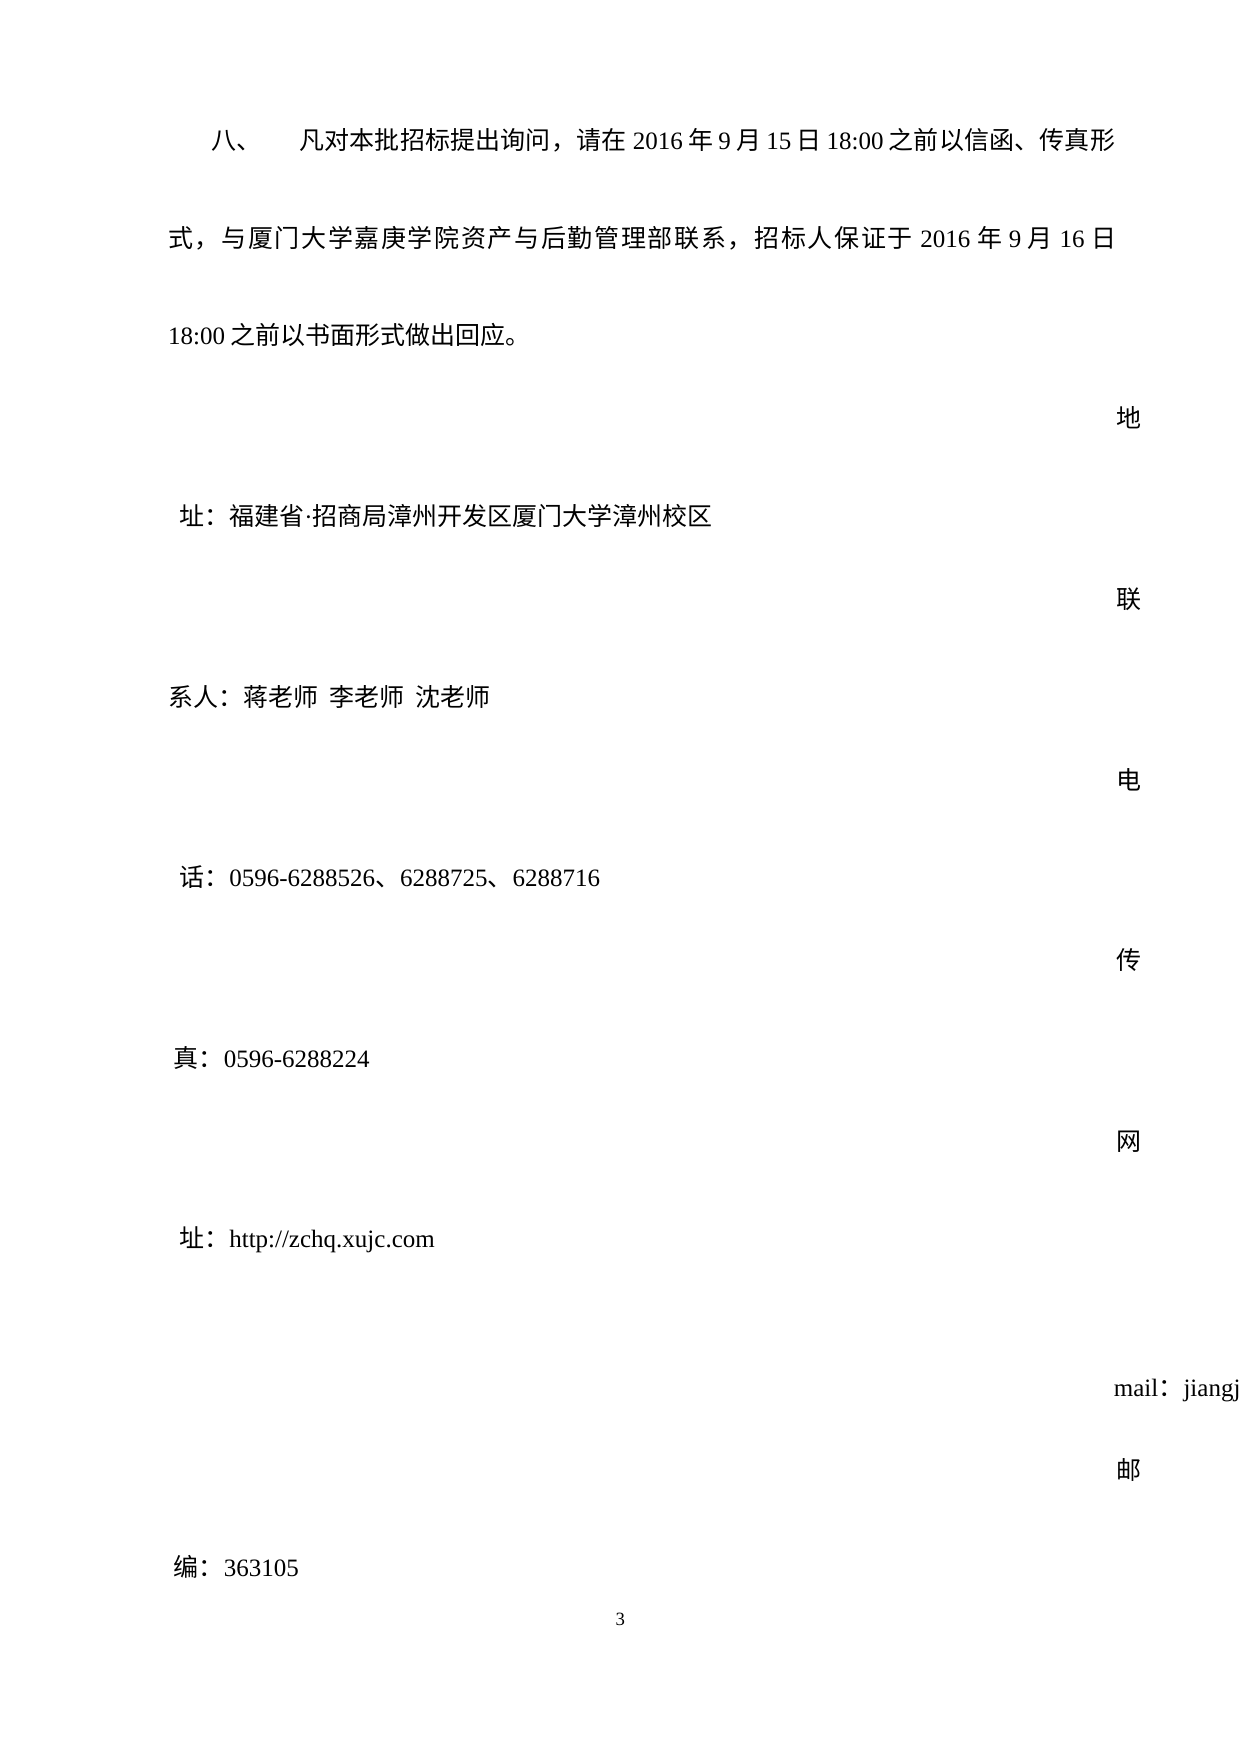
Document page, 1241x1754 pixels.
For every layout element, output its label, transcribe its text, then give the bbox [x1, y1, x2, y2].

text 地 址：福建省·招商局漳州开发区厦门大学漳州校区 [168, 384, 1116, 547]
text 邮 编：363105 [168, 1436, 1116, 1598]
list 凡对本批招标提出询问，请在18:00之前以信函、传真形式，与厦门大学嘉庚学院资产与后勤管理部联系，招标人保证于18:00之前以书面形式做出回应。 [168, 106, 1116, 366]
text 传 真：0596-6288224 [168, 926, 1116, 1089]
text 联系人：老师 老师 老师 [168, 565, 1116, 728]
text 电 话：0596-6288526、6288725、6288716 [168, 746, 1116, 908]
text 网 址：http://zchq.xujc.com [168, 1107, 1116, 1269]
text Email：jiangjc@xujc.com liyang@xujc.com [1114, 1288, 1240, 1418]
